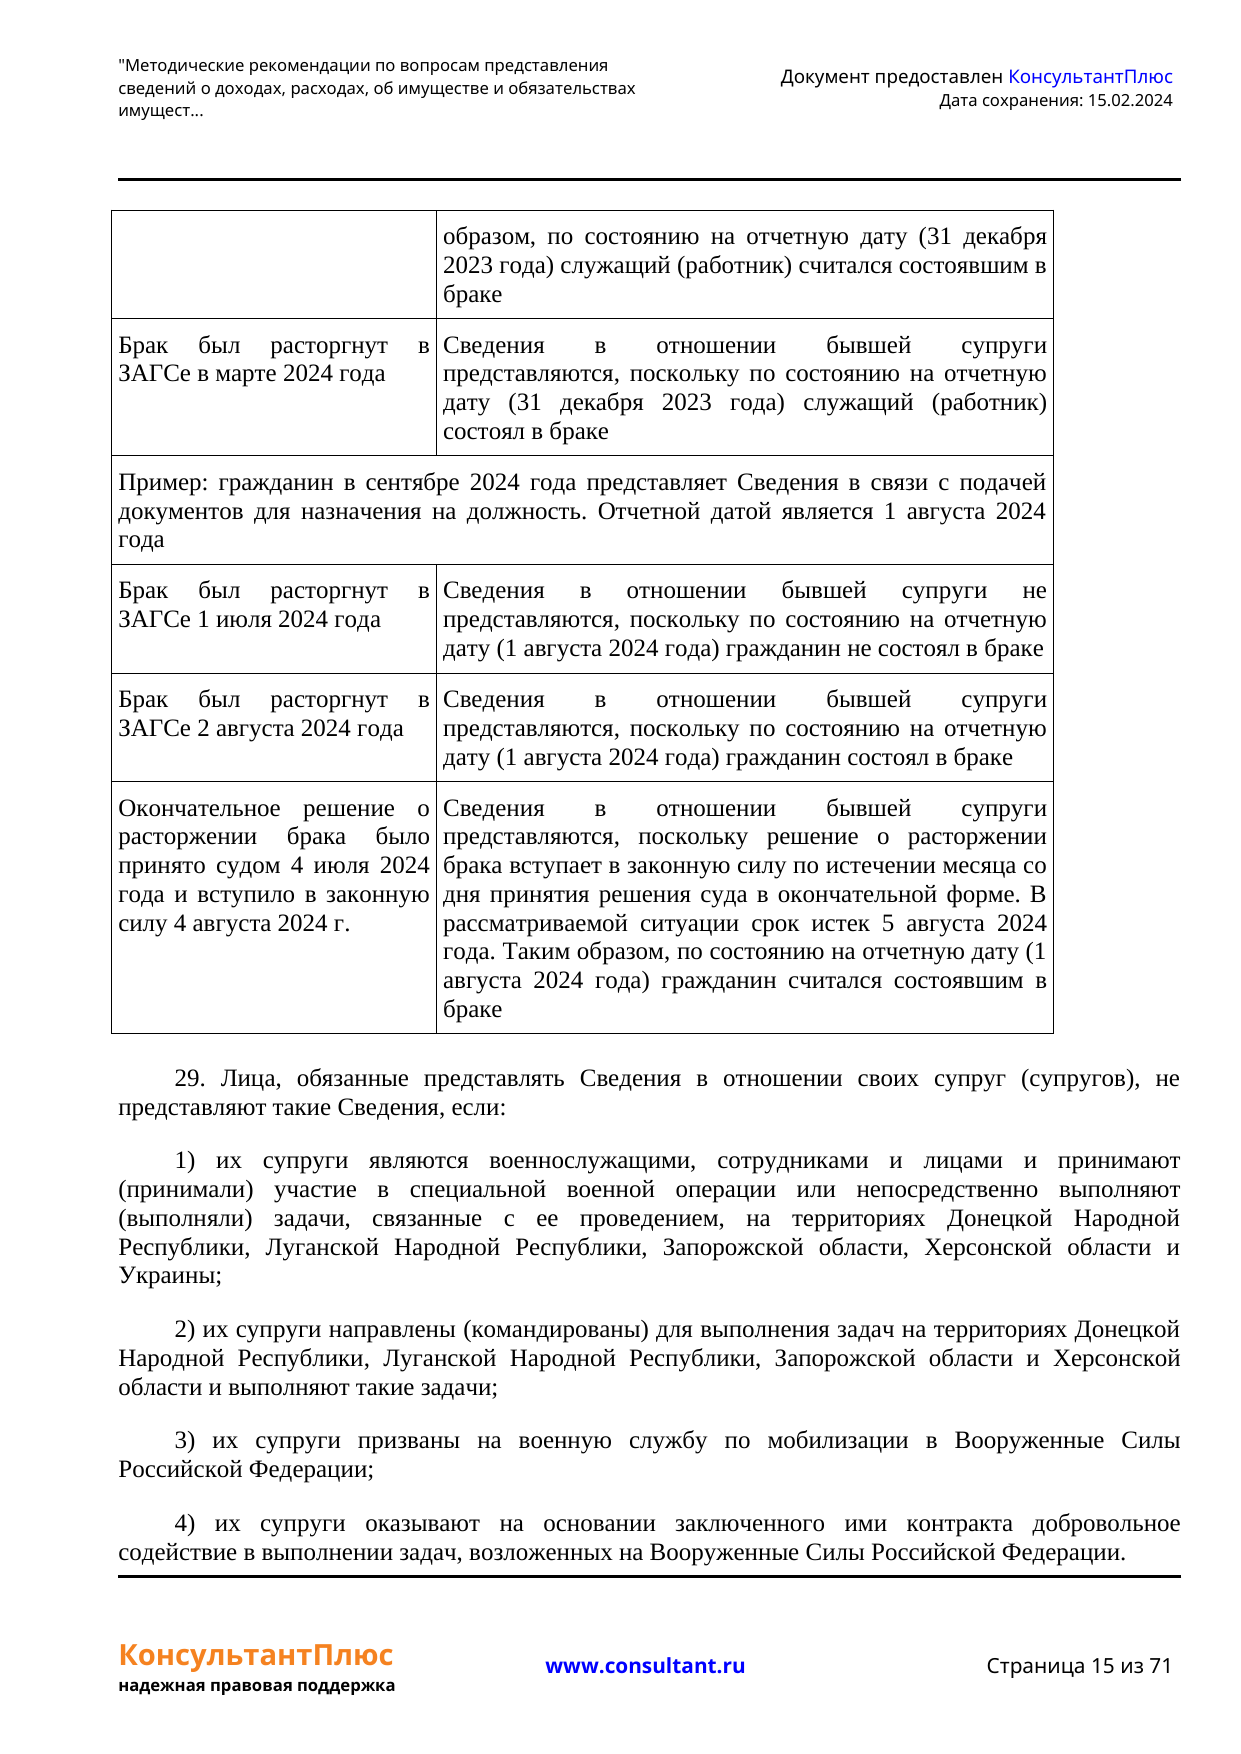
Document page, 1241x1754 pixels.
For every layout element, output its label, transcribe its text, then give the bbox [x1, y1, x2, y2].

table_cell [437, 211, 1053, 318]
text 1) их супруги являются военнослужащими, сотрудниками и лицами и принимают (принимали) участие в специальной военной операции или непосредственно выполняют (выполняли) задачи, связанные с ее проведением, на территориях Донецкой Народной Республики, Луганской Народной Республики, Запорожской области, Херсонской области и Украины; [118, 1146, 1181, 1289]
table_cell Окончательное решение о расторжении брака было принято судом 4 июля 2024 года и вступило в законную силу 4 августа 2024 г. [112, 782, 436, 1033]
table_cell Сведения в отношении бывшей супруги представляются, поскольку по состоянию на отчетную дату (31 декабря 2023 года) служащий (работник) состоял в браке [437, 319, 1053, 455]
text 2) их супруги направлены (командированы) для выполнения задач на территориях Донецкой Народной Республики, Луганской Народной Республики, Запорожской области и Херсонской области и выполняют такие задачи; [118, 1314, 1181, 1401]
table_cell Пример: гражданин в сентябре 2024 года представляет Сведения в связи с подачей документов для назначения на должность. Отчетной датой является 1 августа 2024 года [112, 456, 1053, 564]
text 3) их супруги призваны на военную службу по мобилизации в Вооруженные Силы Российской Федерации; [118, 1426, 1181, 1483]
table_cell Сведения в отношении бывшей супруги представляются, поскольку решение о расторжении брака вступает в законную силу по истечении месяца со дня принятия решения суда в окончательной форме. В рассматриваемой ситуации срок истек 5 августа 2024 года. Таким образом, по состоянию на отчетную дату (1 августа 2024 года) гражданин считался состоявшим в браке [437, 782, 1053, 1033]
table_cell Брак был расторгнут в ЗАГСе в марте 2024 года [112, 319, 436, 455]
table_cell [112, 211, 436, 318]
text 4) их супруги оказывают на основании заключенного ими контракта добровольное содействие в выполнении задач, возложенных на Вооруженные Силы Российской Федерации. [118, 1508, 1181, 1566]
table_cell Сведения в отношении бывшей супруги представляются, поскольку по состоянию на отчетную дату (1 августа 2024 года) гражданин состоял в браке [437, 674, 1053, 781]
table_cell Брак был расторгнут в ЗАГСе 2 августа 2024 года [112, 674, 436, 781]
table_cell Сведения в отношении бывшей супруги не представляются, поскольку по состоянию на отчетную дату (1 августа 2024 года) гражданин не состоял в браке [437, 565, 1053, 672]
text 29. Лица, обязанные представлять Сведения в отношении своих супруг (супругов), не представляют такие Сведения, если: [118, 1063, 1181, 1121]
table_cell Брак был расторгнут в ЗАГСе 1 июля 2024 года [112, 565, 436, 672]
